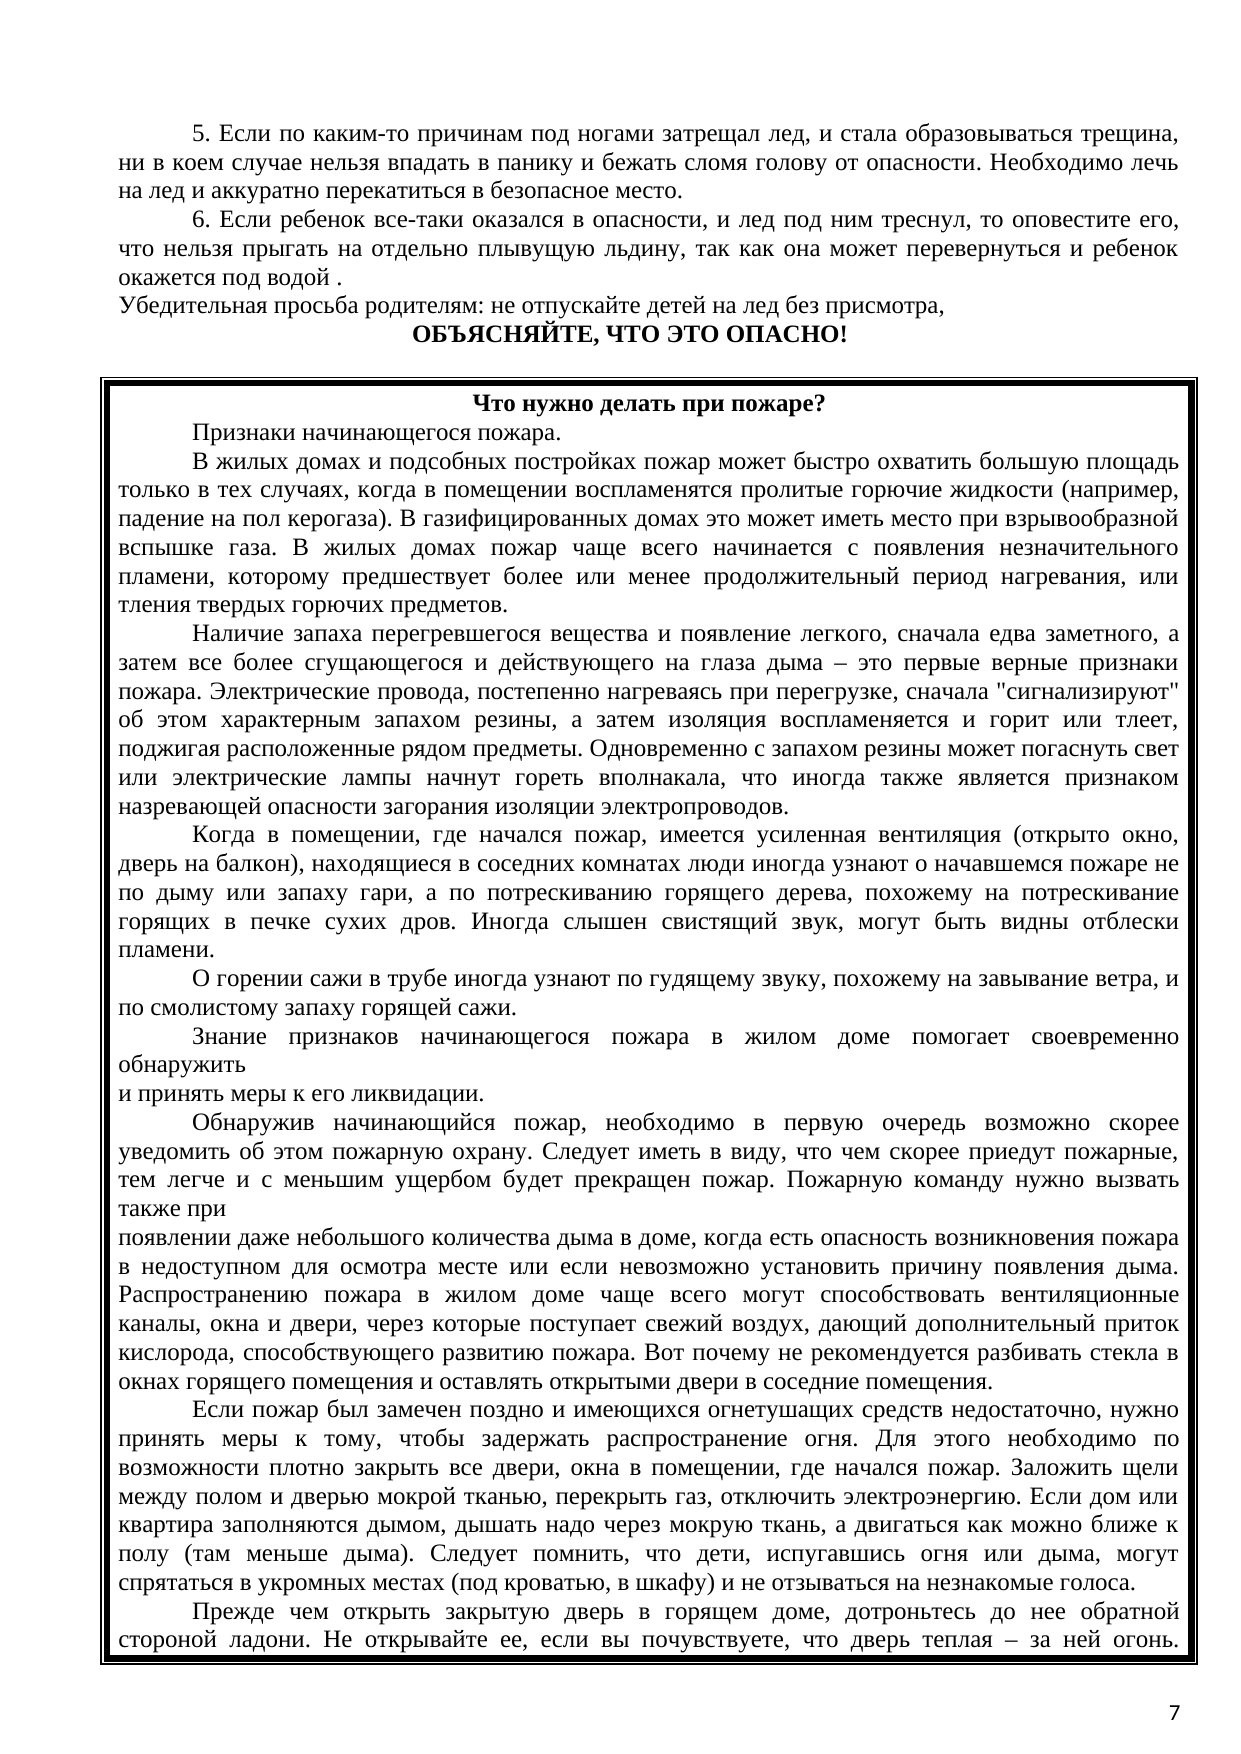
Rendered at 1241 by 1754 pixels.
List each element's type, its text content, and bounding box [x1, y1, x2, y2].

text Знание признаков начинающегося пожара в жилом доме помогает своевременно обнаружить [118, 1021, 1180, 1078]
text 5. Если по каким-то причинам под ногами затрещал лед, и стала образовываться трещина, ни в коем случае нельзя впадать в панику и бежать сломя голову от опасности. Необходимо лечь на лед и аккуратно перекатиться в безопасное место. [118, 118, 1180, 204]
text и принять меры к его ликвидации. [118, 1078, 1180, 1107]
text ОБЪЯСНЯЙТЕ, ЧТО ЭТО ОПАСНО! [118, 319, 1180, 348]
text О горении сажи в трубе иногда узнают по гудящему звуку, похожему на завывание ветра, и по смолистому запаху горящей сажи. [118, 963, 1180, 1021]
text Когда в помещении, где начался пожар, имеется усиленная вентиляция (открыто окно, дверь на балкон), находящиеся в соседних комнатах люди иногда узнают о начавшемся пожаре не по дыму или запаху гари, а по потрескиванию горящего дерева, похожему на потрескивание горящих в печке сухих дров. Иногда слышен свистящий звук, могут быть видны отблески пламени. [118, 819, 1180, 963]
text Убедительная просьба родителям: не отпускайте детей на лед без присмотра, [118, 291, 1180, 319]
text Что нужно делать при пожаре? [110, 386, 1188, 417]
text Наличие запаха перегревшегося вещества и появление легкого, сначала едва заметного, а затем все более сгущающегося и действующего на глаза дыма – это первые верные признаки пожара. Электрические провода, постепенно нагреваясь при перегрузке, сначала "сигнализируют" об этом характерным запахом резины, а затем изоляция воспламеняется и горит или тлеет, поджигая расположенные рядом предметы. Одновременно с запахом резины может погаснуть свет или электрические лампы начнут гореть вполнакала, что иногда также является признаком назревающей опасности загорания изоляции электропроводов. [118, 618, 1180, 819]
text Обнаружив начинающийся пожар, необходимо в первую очередь возможно скорее уведомить об этом пожарную охрану. Следует иметь в виду, что чем скорее приедут пожарные, тем легче и с меньшим ущербом будет прекращен пожар. Пожарную команду нужно вызвать также при [118, 1107, 1180, 1222]
text Признаки начинающегося пожара. [118, 417, 1180, 446]
text 6. Если ребенок все-таки оказался в опасности, и лед под ним треснул, то оповестите его, что нельзя прыгать на отдельно плывущую льдину, так как она может перевернуться и ребенок окажется под водой . [118, 204, 1180, 291]
text появлении даже небольшого количества дыма в доме, когда есть опасность возникновения пожара в недоступном для осмотра месте или если невозможно установить причину появления дыма. Распространению пожара в жилом доме чаще всего могут способствовать вентиляционные каналы, окна и двери, через которые поступает свежий воздух, дающий дополнительный приток кислорода, способствующего развитию пожара. Вот почему не рекомендуется разбивать стекла в окнах горящего помещения и оставлять открытыми двери в соседние помещения. [118, 1222, 1180, 1394]
text В жилых домах и подсобных постройках пожар может быстро охватить большую площадь только в тех случаях, когда в помещении воспламенятся пролитые горючие жидкости (например, падение на пол керогаза). В газифицированных домах это может иметь место при взрывообразной вспышке газа. В жилых домах пожар чаще всего начинается с появления незначительного пламени, которому предшествует более или менее продолжительный период нагревания, или тления твердых горючих предметов. [118, 446, 1180, 618]
text Если пожар был замечен поздно и имеющихся огнетушащих средств недостаточно, нужно принять меры к тому, чтобы задержать распространение огня. Для этого необходимо по возможности плотно закрыть все двери, окна в помещении, где начался пожар. Заложить щели между полом и дверью мокрой тканью, перекрыть газ, отключить электроэнергию. Если дом или квартира заполняются дымом, дышать надо через мокрую ткань, а двигаться как можно ближе к полу (там меньше дыма). Следует помнить, что дети, испугавшись огня или дыма, могут спрятаться в укромных местах (под кроватью, в шкафу) и не отзываться на незнакомые голоса. [118, 1394, 1180, 1584]
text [110, 1584, 1188, 1655]
